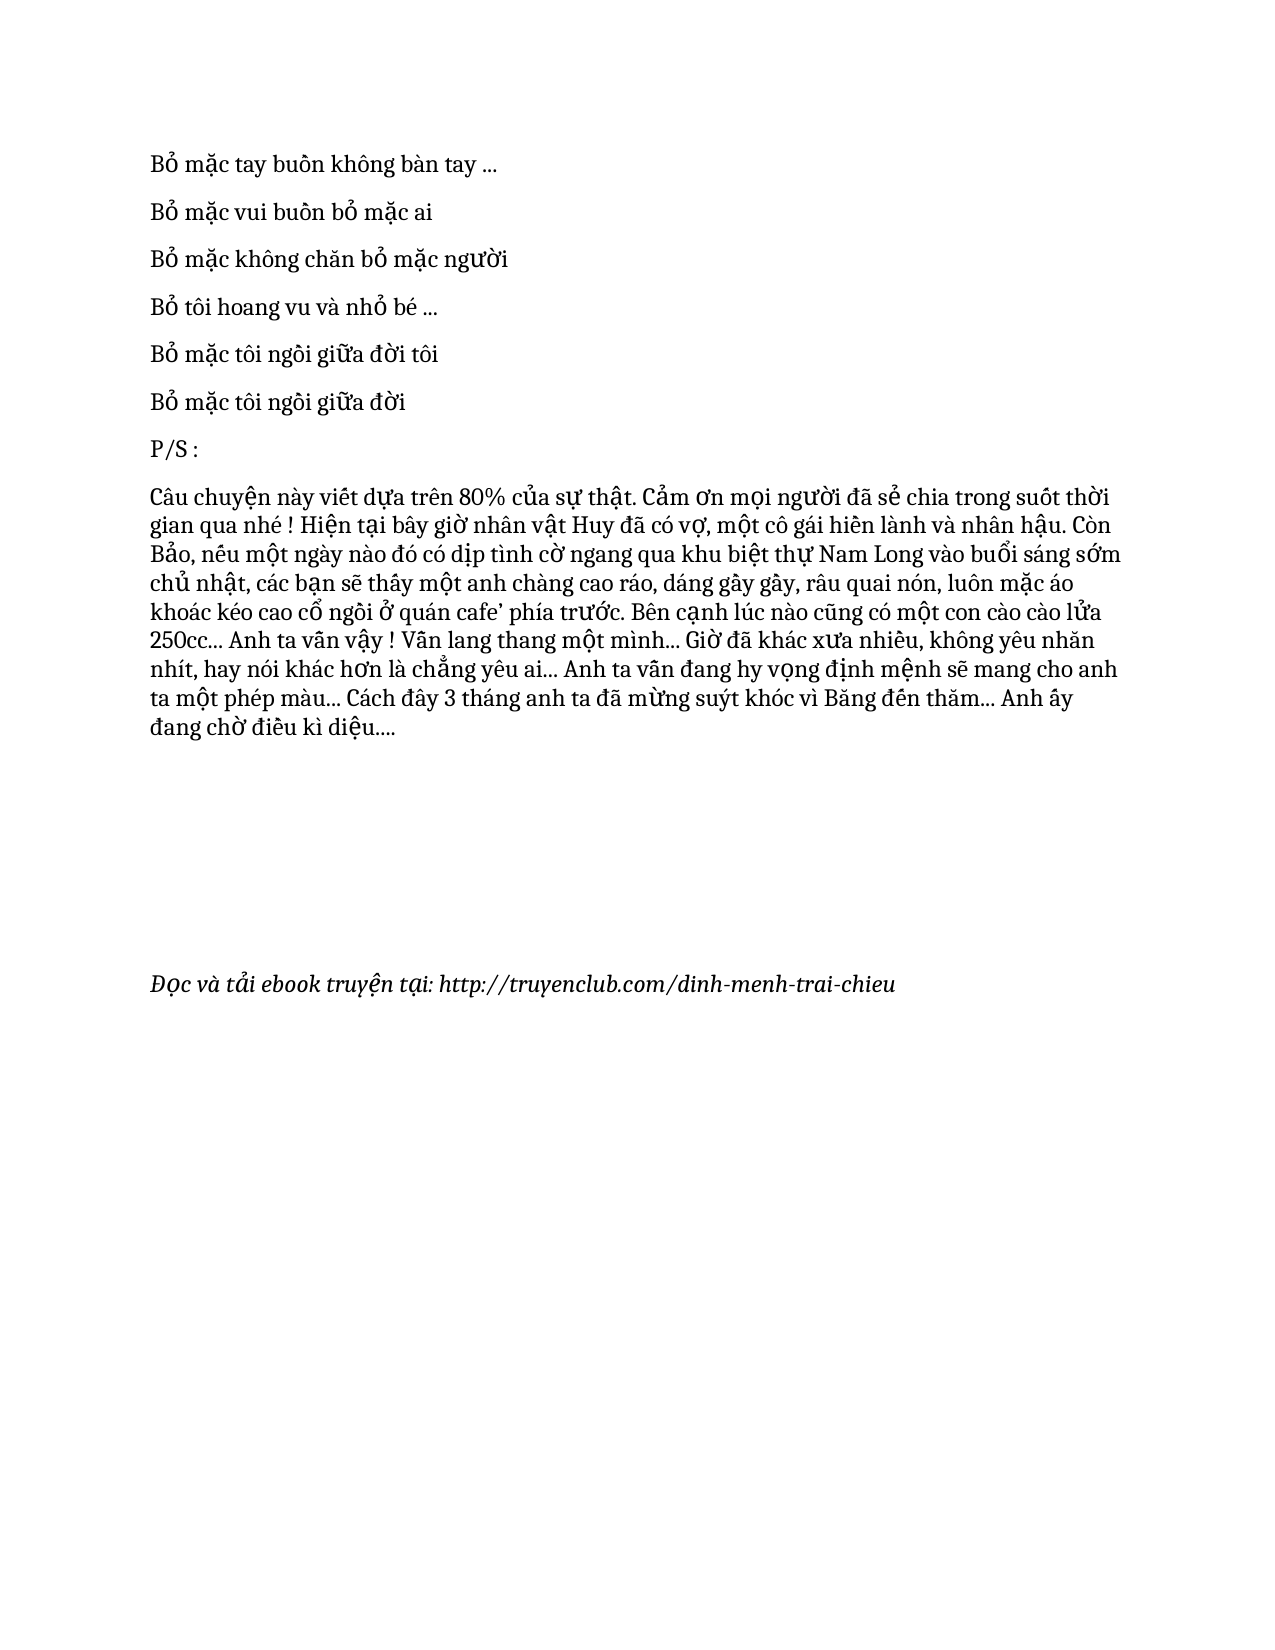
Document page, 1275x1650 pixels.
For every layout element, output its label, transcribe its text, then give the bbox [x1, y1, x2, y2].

text Câu chuyện này viết dựa trên 80% của sự thật. Cảm ơn mọi người đã sẻ chia trong suốt thời gian qua nhé ! Hiện tại bây giờ nhân vật Huy đã có vợ, một cô gái hiền lành và nhân hậu. Còn Bảo, nếu một ngày nào đó có dịp tình cờ ngang qua khu biệt thự Nam Long vào buổi sáng sớm chủ nhật, các bạn sẽ thấy một anh chàng cao ráo, dáng gầy gầy, râu quai nón, luôn mặc áo khoác kéo cao cổ ngồi ở quán cafe’ phía trước. Bên cạnh lúc nào cũng có một con cào cào lửa 250cc... Anh ta vẫn vậy ! Vẫn lang thang một mình... Giờ đã khác xưa nhiều, không yêu nhăn nhít, hay nói khác hơn là chẳng yêu ai... Anh ta vẫn đang hy vọng định mệnh sẽ mang cho anh ta một phép màu... Cách đây 3 tháng anh ta đã mừng suýt khóc vì Băng đến thăm... Anh ấy đang chờ điều kì diệu.... [150, 482, 1125, 741]
text Bỏ mặc không chăn bỏ mặc người [150, 245, 1125, 274]
text P/S : [150, 435, 1125, 464]
text Bỏ mặc tay buồn không bàn tay ... [150, 150, 1125, 179]
text Bỏ tôi hoang vu và nhỏ bé ... [150, 292, 1125, 321]
text Bỏ mặc tôi ngồi giữa đời tôi [150, 340, 1125, 369]
text Bỏ mặc vui buồn bỏ mặc ai [150, 197, 1125, 226]
text Bỏ mặc tôi ngồi giữa đời [150, 387, 1125, 416]
text Đọc và tải ebook truyện tại: http://truyenclub.com/dinh-menh-trai-chieu [150, 970, 1125, 999]
